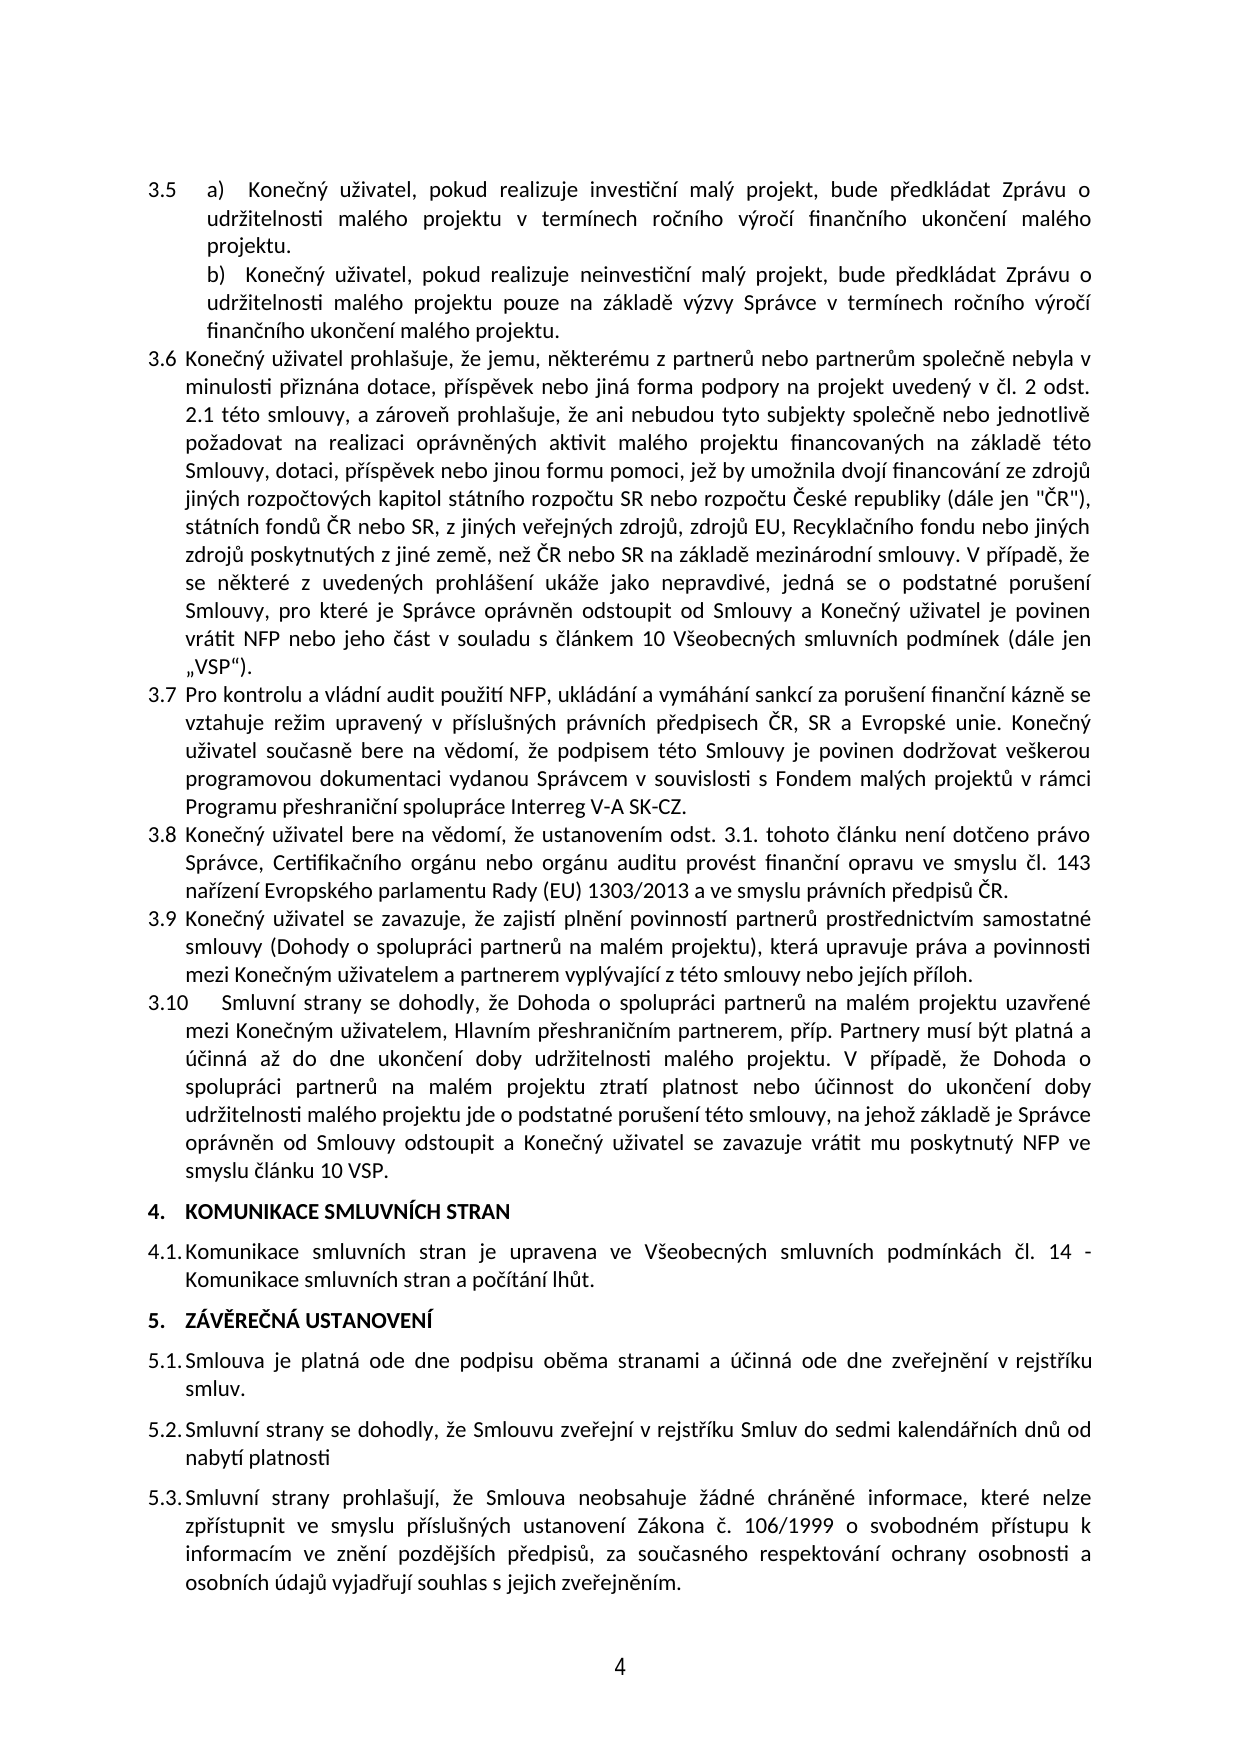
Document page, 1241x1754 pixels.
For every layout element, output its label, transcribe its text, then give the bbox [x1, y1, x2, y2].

list Smluvní strany se dohodly, že Smlouvu zveřejní v rejstříku Smluv do sedmi kalendářních dnů od nabytí platnosti [148, 1415, 1093, 1471]
list Komunikace smluvních stran je upravena ve Všeobecných smluvních podmínkách čl. 14 - Komunikace smluvních stran a počítání lhůt. [148, 1237, 1093, 1293]
subtitle KOMUNIKACE SMLUVNÍCH STRAN [148, 1197, 1093, 1225]
list Smluvní strany prohlašují, že Smlouva neobsahuje žádné chráněné informace, které nelze zpřístupnit ve smyslu příslušných ustanovení Zákona č. 106/1999 o svobodném přístupu k informacím ve znění pozdějších předpisů, za současného respektování ochrany osobnosti a osobních údajů vyjadřují souhlas s jejich zveřejněním. [148, 1483, 1093, 1596]
list a) Konečný uživatel, pokud realizuje investiční malý projekt, bude předkládat Zprávu o udržitelnosti malého projektu v termínech ročního výročí finančního ukončení malého projektu. [148, 176, 1093, 260]
list Konečný uživatel bere na vědomí, že ustanovením odst. 3.1. tohoto článku není dotčeno právo Správce, Certifikačního orgánu nebo orgánu auditu provést finanční opravu ve smyslu čl. 143 nařízení Evropského parlamentu Rady (EU) 1303/2013 a ve smyslu právních předpisů ČR. [148, 820, 1093, 904]
subtitle ZÁVĚREČNÁ USTANOVENÍ [148, 1306, 1093, 1334]
list Smluvní strany se dohodly, že Dohoda o spolupráci partnerů na malém projektu uzavřené mezi Konečným uživatelem, Hlavním přeshraničním partnerem, příp. Partnery musí být platná a účinná až do dne ukončení doby udržitelnosti malého projektu. V případě, že Dohoda o spolupráci partnerů na malém projektu ztratí platnost nebo účinnost do ukončení doby udržitelnosti malého projektu jde o podstatné porušení této smlouvy, na jehož základě je Správce oprávněn od Smlouvy odstoupit a Konečný uživatel se zavazuje vrátit mu poskytnutý NFP ve smyslu článku 10 VSP. [148, 988, 1093, 1184]
list Pro kontrolu a vládní audit použití NFP, ukládání a vymáhání sankcí za porušení finanční kázně se vztahuje režim upravený v příslušných právních předpisech ČR, SR a Evropské unie. Konečný uživatel současně bere na vědomí, že podpisem této Smlouvy je povinen dodržovat veškerou programovou dokumentaci vydanou Správcem v souvislosti s Fondem malých projektů v rámci Programu přeshraniční spolupráce Interreg V-A SK-CZ. [148, 680, 1093, 820]
list Konečný uživatel se zavazuje, že zajistí plnění povinností partnerů prostřednictvím samostatné smlouvy (Dohody o spolupráci partnerů na malém projektu), která upravuje práva a povinnosti mezi Konečným uživatelem a partnerem vyplývající z této smlouvy nebo jejích příloh. [148, 904, 1093, 988]
list Smlouva je platná ode dne podpisu oběma stranami a účinná ode dne zveřejnění v rejstříku smluv. [148, 1346, 1093, 1402]
list b) Konečný uživatel, pokud realizuje neinvestiční malý projekt, bude předkládat Zprávu o udržitelnosti malého projektu pouze na základě výzvy Správce v termínech ročního výročí finančního ukončení malého projektu. [207, 260, 1093, 344]
list Konečný uživatel prohlašuje, že jemu, některému z partnerů nebo partnerům společně nebyla v minulosti přiznána dotace, příspěvek nebo jiná forma podpory na projekt uvedený v čl. 2 odst. 2.1 této smlouvy, a zároveň prohlašuje, že ani nebudou tyto subjekty společně nebo jednotlivě požadovat na realizaci oprávněných aktivit malého projektu financovaných na základě této Smlouvy, dotaci, příspěvek nebo jinou formu pomoci, jež by umožnila dvojí financování ze zdrojů jiných rozpočtových kapitol státního rozpočtu SR nebo rozpočtu České republiky (dále jen "ČR"), státních fondů ČR nebo SR, z jiných veřejných zdrojů, zdrojů EU, Recyklačního fondu nebo jiných zdrojů poskytnutých z jiné země, než ČR nebo SR na základě mezinárodní smlouvy. V případě, že se některé z uvedených prohlášení ukáže jako nepravdivé, jedná se o podstatné porušení Smlouvy, pro které je Správce oprávněn odstoupit od Smlouvy a Konečný uživatel je povinen vrátit NFP nebo jeho část v souladu s článkem 10 Všeobecných smluvních podmínek (dále jen „VSP“). [148, 344, 1093, 680]
